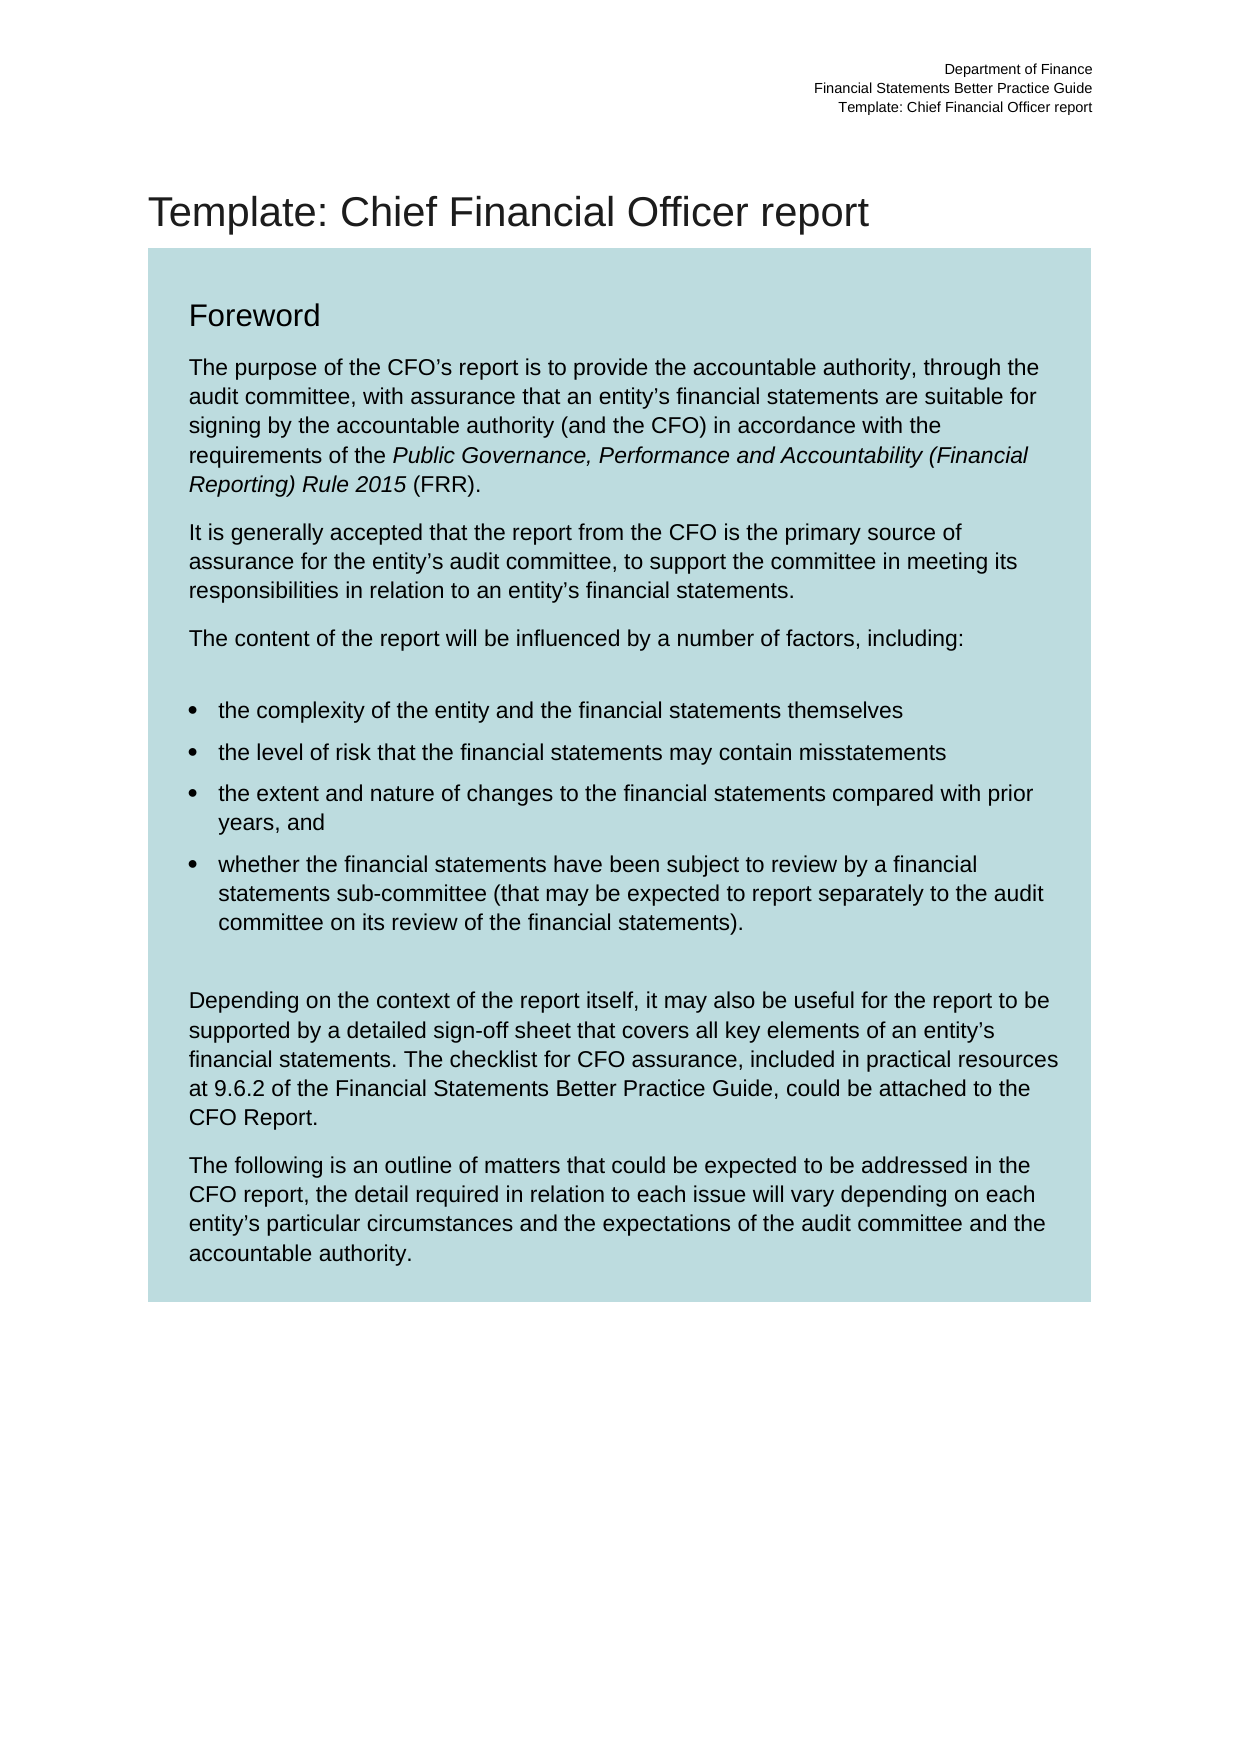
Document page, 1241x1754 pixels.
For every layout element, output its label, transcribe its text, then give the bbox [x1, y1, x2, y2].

table_header Foreword The purpose of the CFO’s report is to provide the accountable authority, through the audit committee, with assurance that an entity’s financial statements are suitable for signing by the accountable authority (and the CFO) in accordance with the requirements of the Public Governance, Performance and Accountability (Financial Reporting) Rule 2015 (FRR). It is generally accepted that the report from the CFO is the primary source of assurance for the entity’s audit committee, to support the committee in meeting its responsibilities in relation to an entity’s financial statements. The content of the report will be influenced by a number of factors, including: the complexity of the entity and the financial statements themselves the level of risk that the financial statements may contain misstatements the extent and nature of changes to the financial statements compared with prior years, and whether the financial statements have been subject to review by a financial statements sub-committee (that may be expected to report separately to the audit committee on its review of the financial statements). Depending on the context of the report itself, it may also be useful for the report to be supported by a detailed sign-off sheet that covers all key elements of an entity’s financial statements. The checklist for CFO assurance, included in practical resources at 9.6.2 of the Financial Statements Better Practice Guide, could be attached to the CFO Report. The following is an outline of matters that could be expected to be addressed in the CFO report, the detail required in relation to each issue will vary depending on each entity’s particular circumstances and the expectations of the audit committee and the accountable authority. [148, 248, 1091, 1302]
title Template: Chief Financial Officer report [148, 185, 1092, 235]
